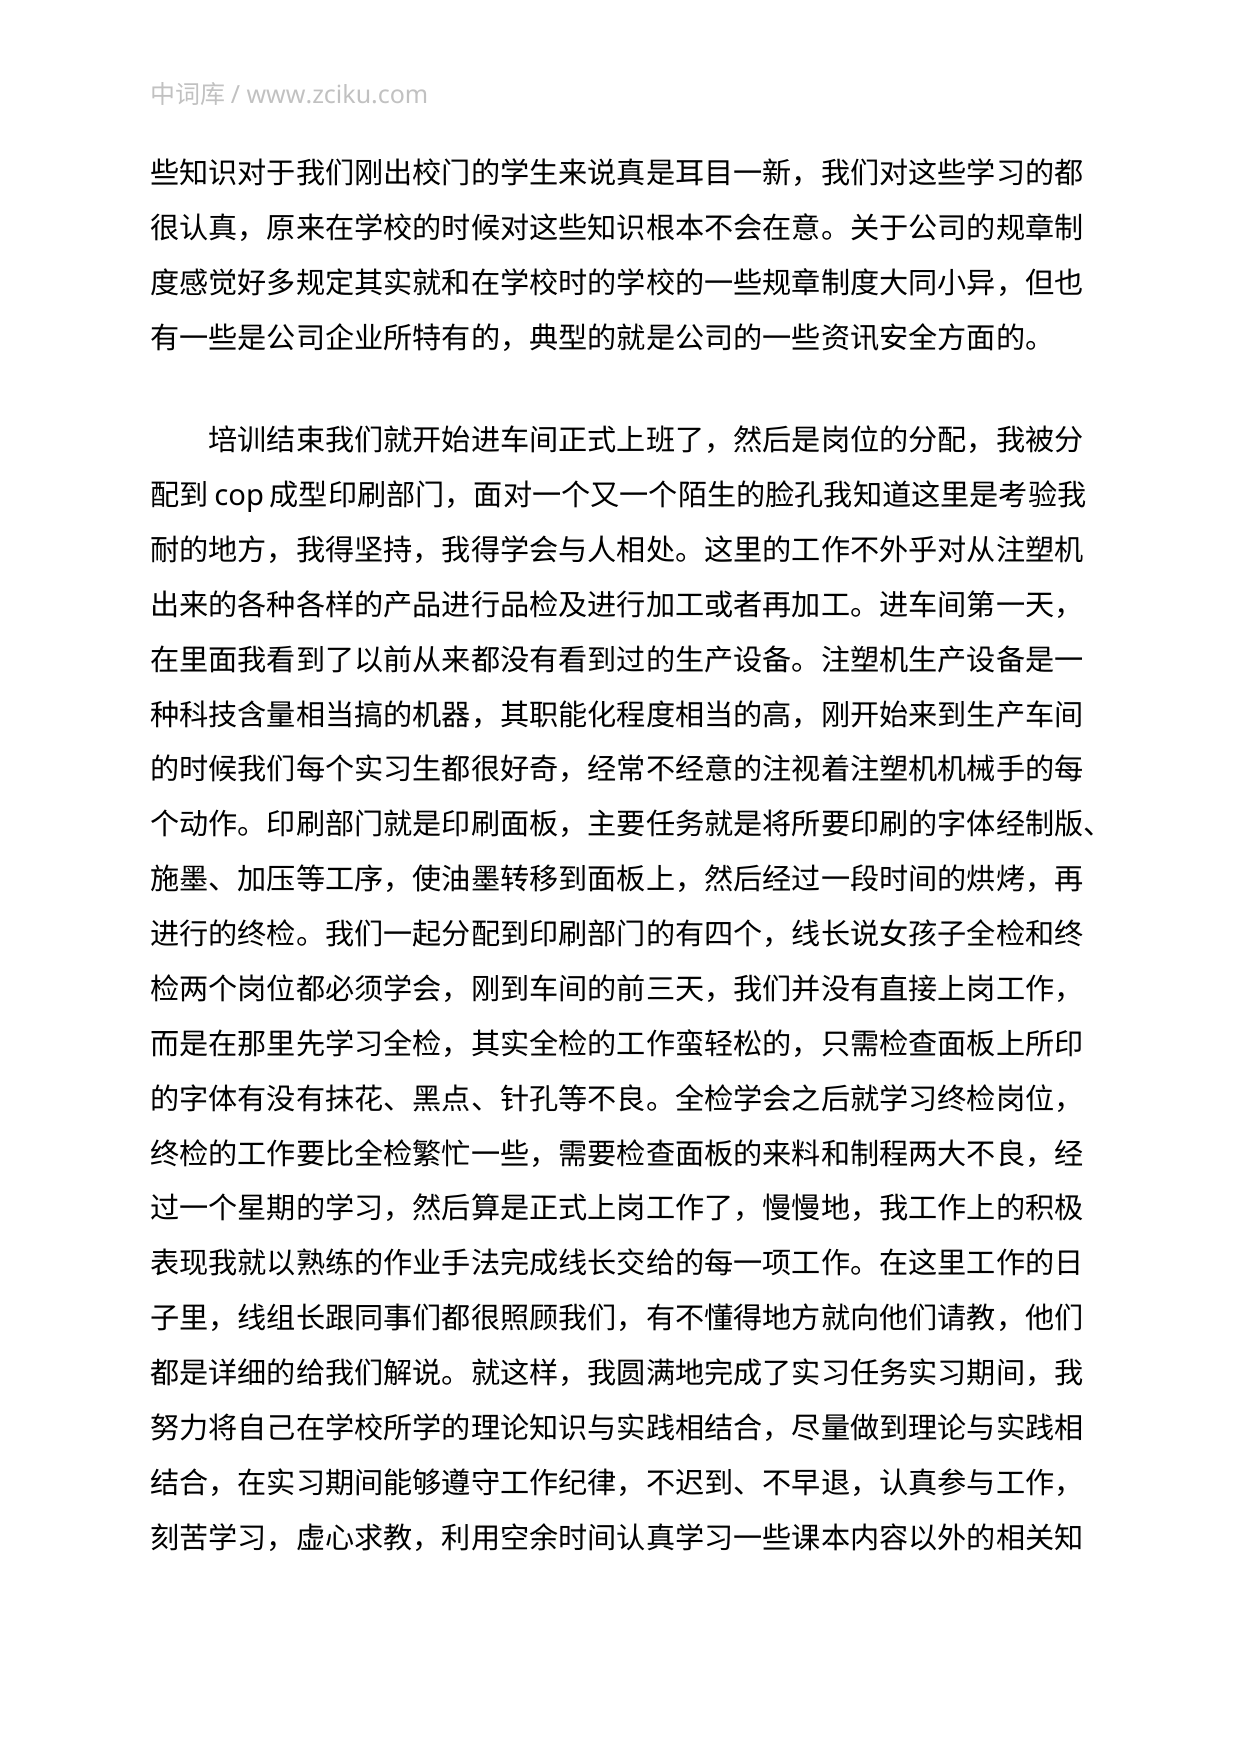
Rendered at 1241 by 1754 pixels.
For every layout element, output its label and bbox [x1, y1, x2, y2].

text [150, 416, 1090, 1557]
text [150, 150, 1090, 357]
